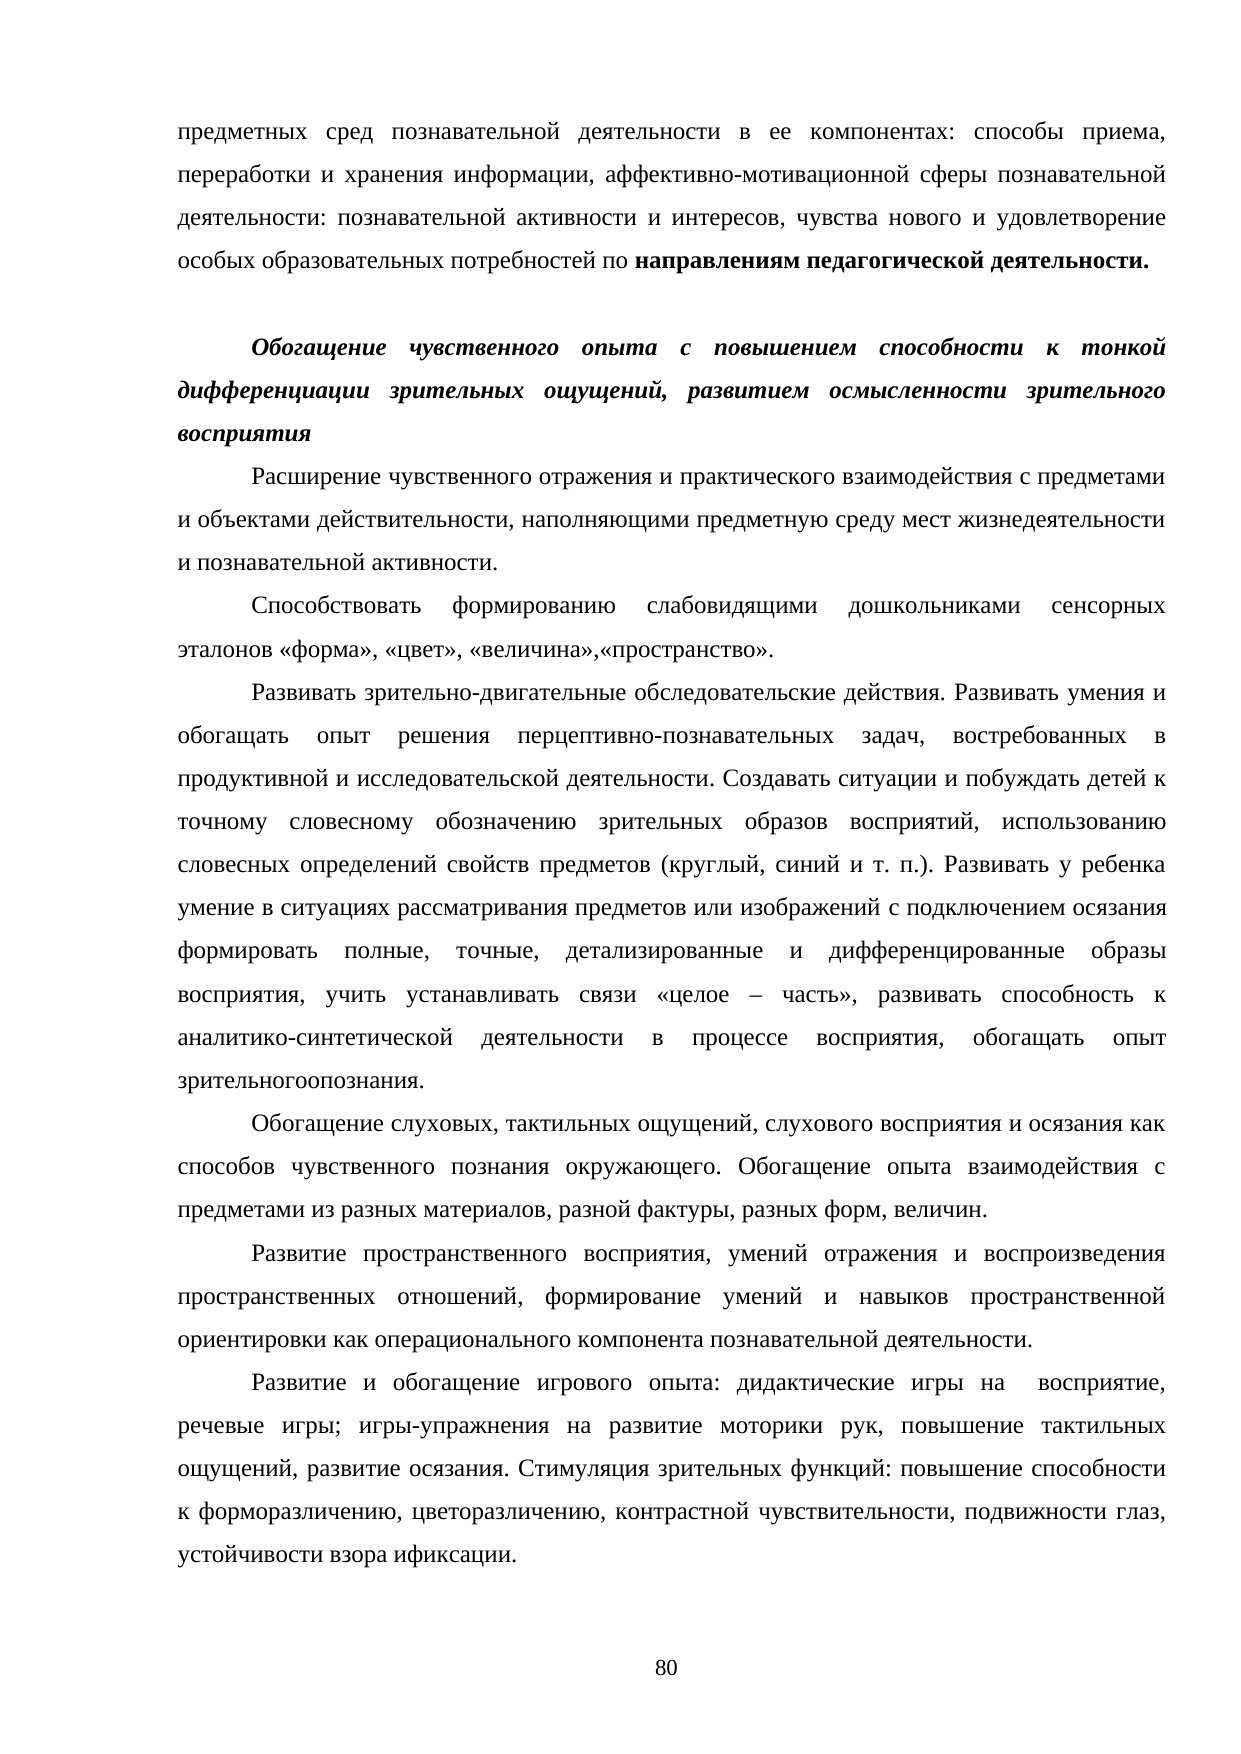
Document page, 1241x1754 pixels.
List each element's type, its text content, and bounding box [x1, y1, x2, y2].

text Обогащение слуховых, тактильных ощущений, слухового восприятия и осязания как способов чувственного познания окружающего. Обогащение опыта взаимодействия с предметами из разных материалов, разной фактуры, разных форм, величин. [177, 1108, 1166, 1223]
subtitle Обогащение чувственного опыта c повышением способности к тонкой дифференциации зрительных ощущений, развитием осмысленности зрительного восприятия [177, 332, 1167, 447]
text Способствовать формированию слабовидящими дошкольниками сенсорных эталонов «форма», «цвет», «величина»,«пространство». [177, 591, 1166, 662]
text Развитие пространственного восприятия, умений отражения и воспроизведения пространственных отношений, формирование умений и навыков пространственной ориентировки как операционального компонента познавательной деятельности. [177, 1238, 1166, 1353]
text предметных сред познавательной деятельности в ее компонентах: способы приема, переработки и хранения информации, аффективно-мотивационной сферы познавательной деятельности: познавательной активности и интересов, чувства нового и удовлетворение особых образовательных потребностей по направлениям педагогической деятельности. [177, 116, 1167, 274]
text Развитие и обогащение игрового опыта: дидактические игры на восприятие, речевые игры; игры-упражнения на развитие моторики рук, повышение тактильных ощущений, развитие осязания. Стимуляция зрительных функций: повышение способности к форморазличению, цветоразличению, контрастной чувствительности, подвижности глаз, устойчивости взора ификсации. [177, 1367, 1167, 1568]
text Расширение чувственного отражения и практического взаимодействия с предметами и объектами действительности, наполняющими предметную среду мест жизнедеятельности и познавательной активности. [177, 461, 1166, 576]
text Развивать зрительно-двигательные обследовательские действия. Развивать умения и обогащать опыт решения перцептивно-познавательных задач, востребованных в продуктивной и исследовательской деятельности. Создавать ситуации и побуждать детей к точному словесному обозначению зрительных образов восприятий, использованию словесных определений свойств предметов (круглый, синий и т. п.). Развивать у ребенка умение в ситуациях рассматривания предметов или изображений c подключением осязания формировать полные, точные, детализированные и дифференцированные образы восприятия, учить устанавливать связи «целое – часть», развивать способность к аналитико-синтетической деятельности в процессе восприятия, обогащать опыт зрительногоопознания. [177, 677, 1167, 1094]
